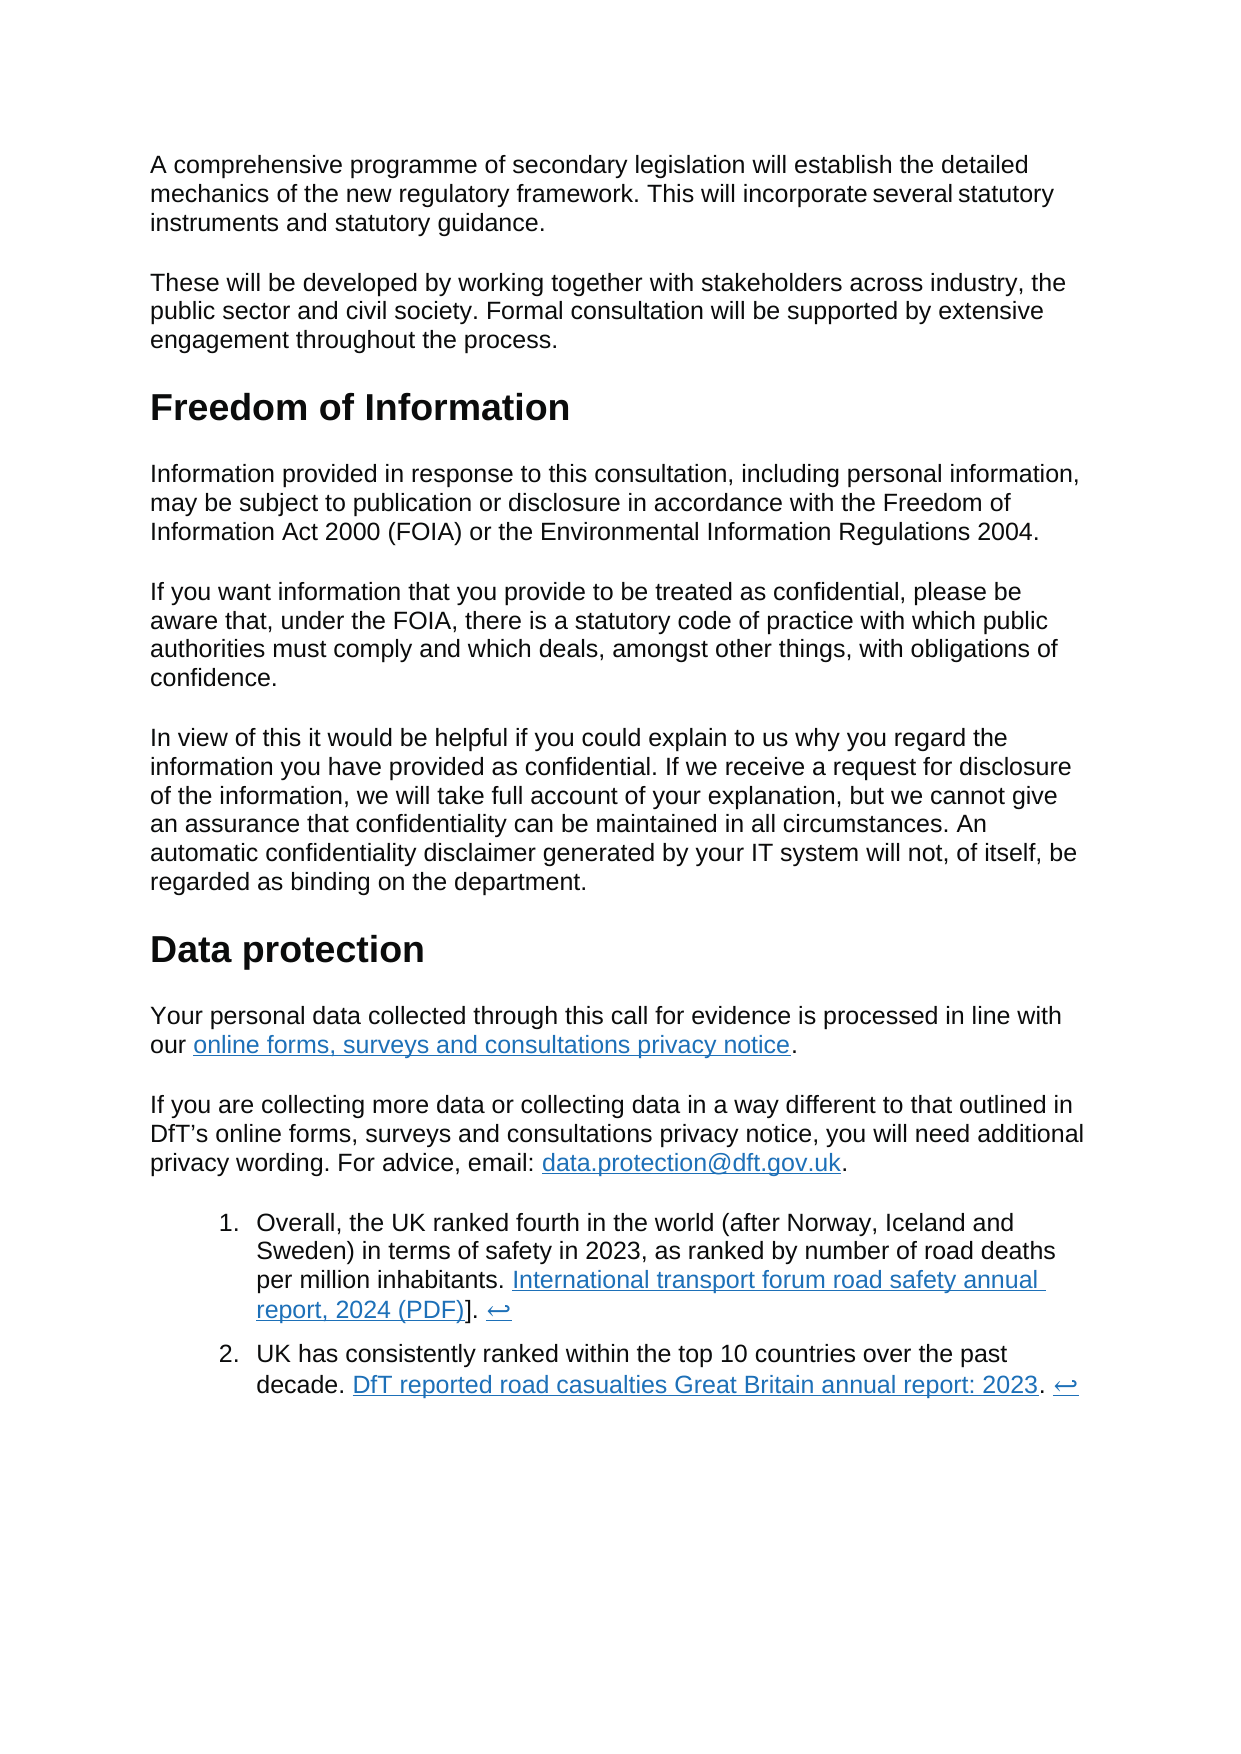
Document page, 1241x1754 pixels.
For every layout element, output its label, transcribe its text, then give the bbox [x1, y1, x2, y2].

text If you want information that you provide to be treated as confidential, please be aware that, under the FOIA, there is a statutory code of practice with which public authorities must comply and which deals, amongst other things, with obligations of confidence. [150, 577, 1090, 692]
list Overall, the UK ranked fourth in the world (after Norway, Iceland and Sweden) in terms of safety in 2023, as ranked by number of road deaths per million inhabitants. International transport forum road safety annual report, 2024 (PDF)]. ↩ [219, 1207, 1090, 1324]
text If you are collecting more data or collecting data in a way different to that outlined in DfT’s online forms, surveys and consultations privacy notice, you will need additional privacy wording. For advice, email: data.protection@dft.gov.uk. [150, 1090, 1090, 1176]
text In view of this it would be helpful if you could explain to us why you regard the information you have provided as confidential. If we receive a request for disclosure of the information, we will take full account of your explanation, but we cannot give an assurance that confidentiality can be maintained in all circumstances. An automatic confidentiality disclaimer generated by your IT system will not, of itself, be regarded as binding on the department. [150, 723, 1090, 896]
text Your personal data collected through this call for evidence is processed in line with our online forms, surveys and consultations privacy notice. [150, 1001, 1090, 1059]
text Freedom of Information [150, 385, 1090, 428]
text These will be developed by working together with stakeholders across industry, the public sector and civil society. Formal consultation will be supported by extensive engagement throughout the process. [150, 267, 1090, 354]
text A comprehensive programme of secondary legislation will establish the detailed mechanics of the new regulatory framework. This will incorporate several statutory instruments and statutory guidance. [150, 150, 1090, 236]
text Information provided in response to this consultation, including personal information, may be subject to publication or disclosure in accordance with the Freedom of Information Act 2000 (FOIA) or the Environmental Information Regulations 2004. [150, 459, 1090, 546]
text Data protection [150, 927, 1090, 970]
list UK has consistently ranked within the top 10 countries over the past decade. DfT reported road casualties Great Britain annual report: 2023. ↩ [219, 1339, 1090, 1398]
